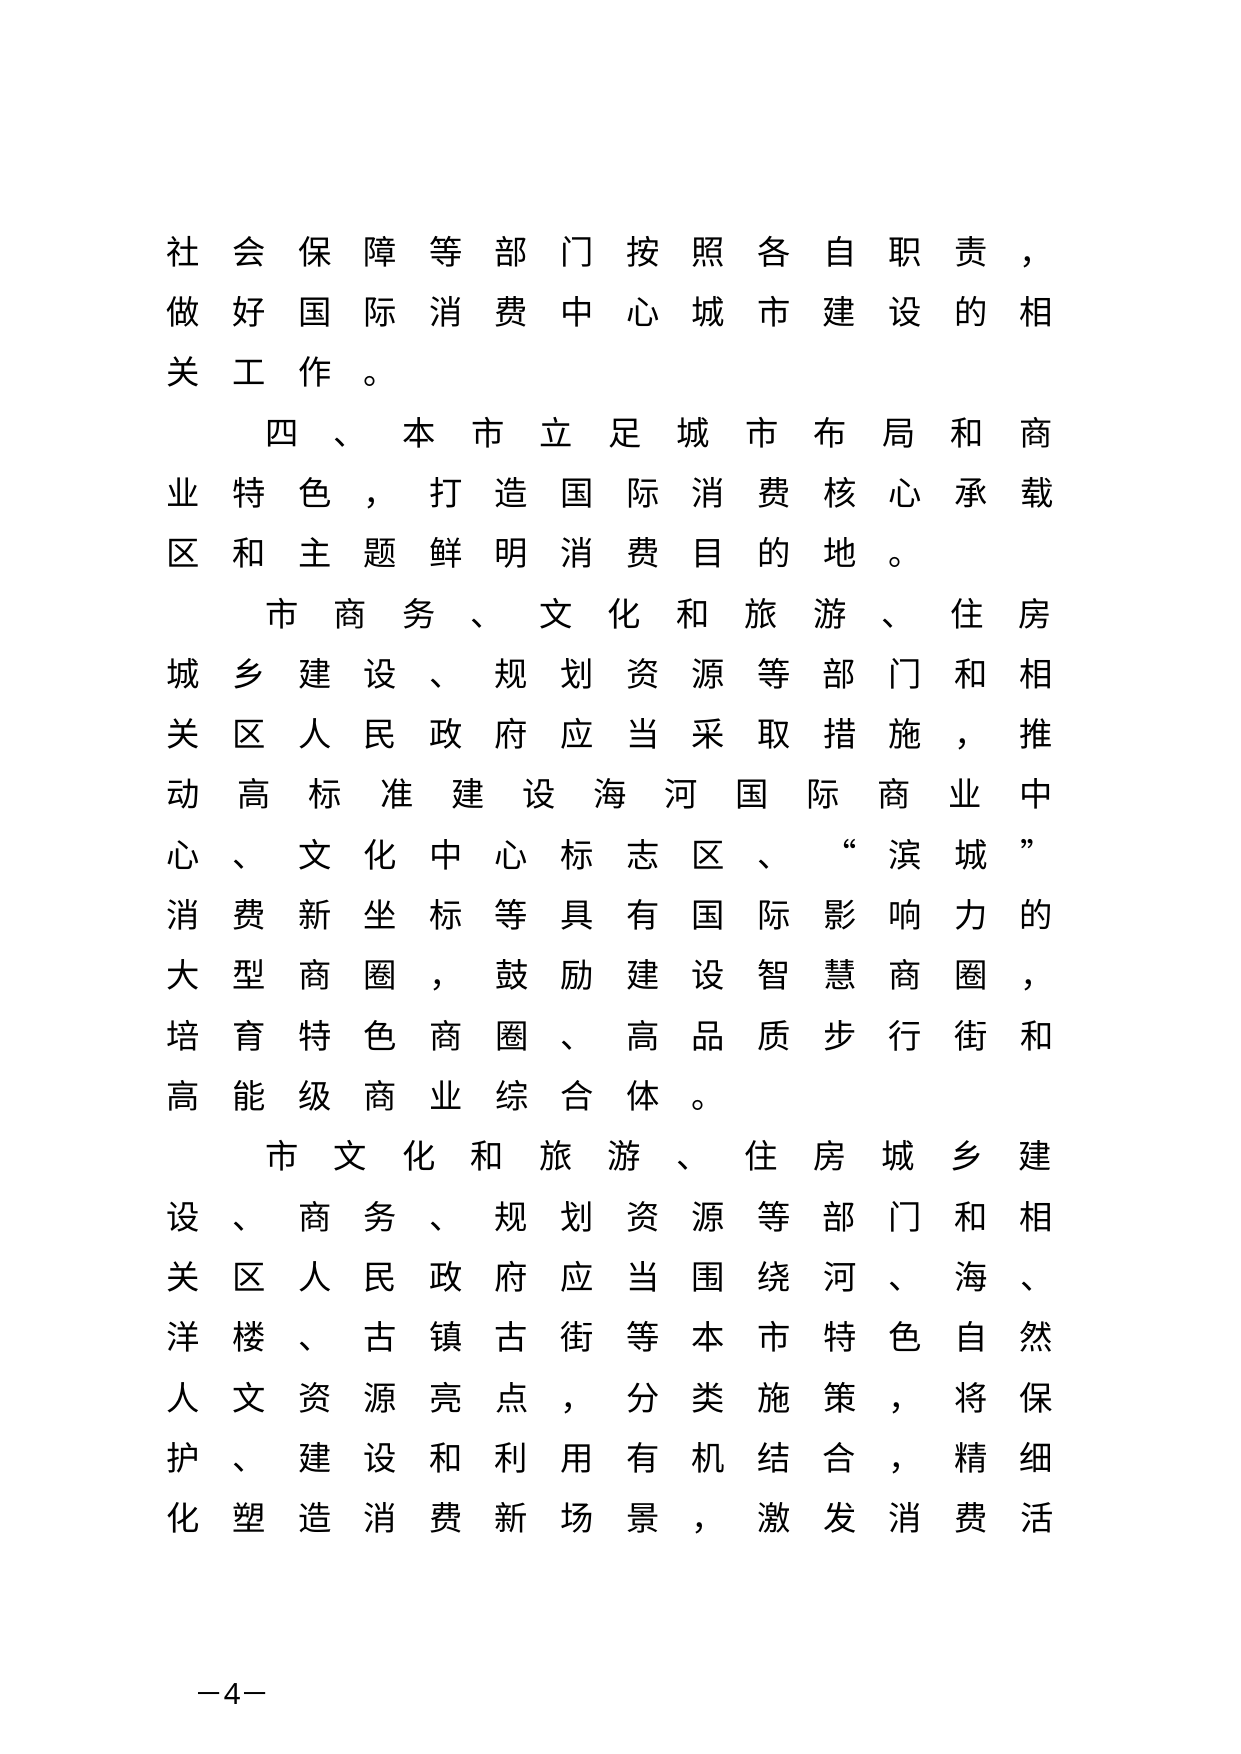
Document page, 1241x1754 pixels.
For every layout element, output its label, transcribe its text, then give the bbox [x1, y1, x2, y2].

text 四、本市立足城市布局和商业特色，打造国际消费核心承载区和主题鲜明消费目的地。 [167, 400, 1085, 581]
text 市商务、文化和旅游、住房城乡建设、规划资源等部门和相关区人民政府应当采取措施，推动高标准建设海河国际商业中心、文化中心标志区、“滨城”消费新坐标等具有国际影响力的大型商圈，鼓励建设智慧商圈，培育特色商圈、高品质步行街和高能级商业综合体。 [167, 581, 1085, 1124]
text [167, 219, 1085, 400]
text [167, 1124, 1085, 1546]
